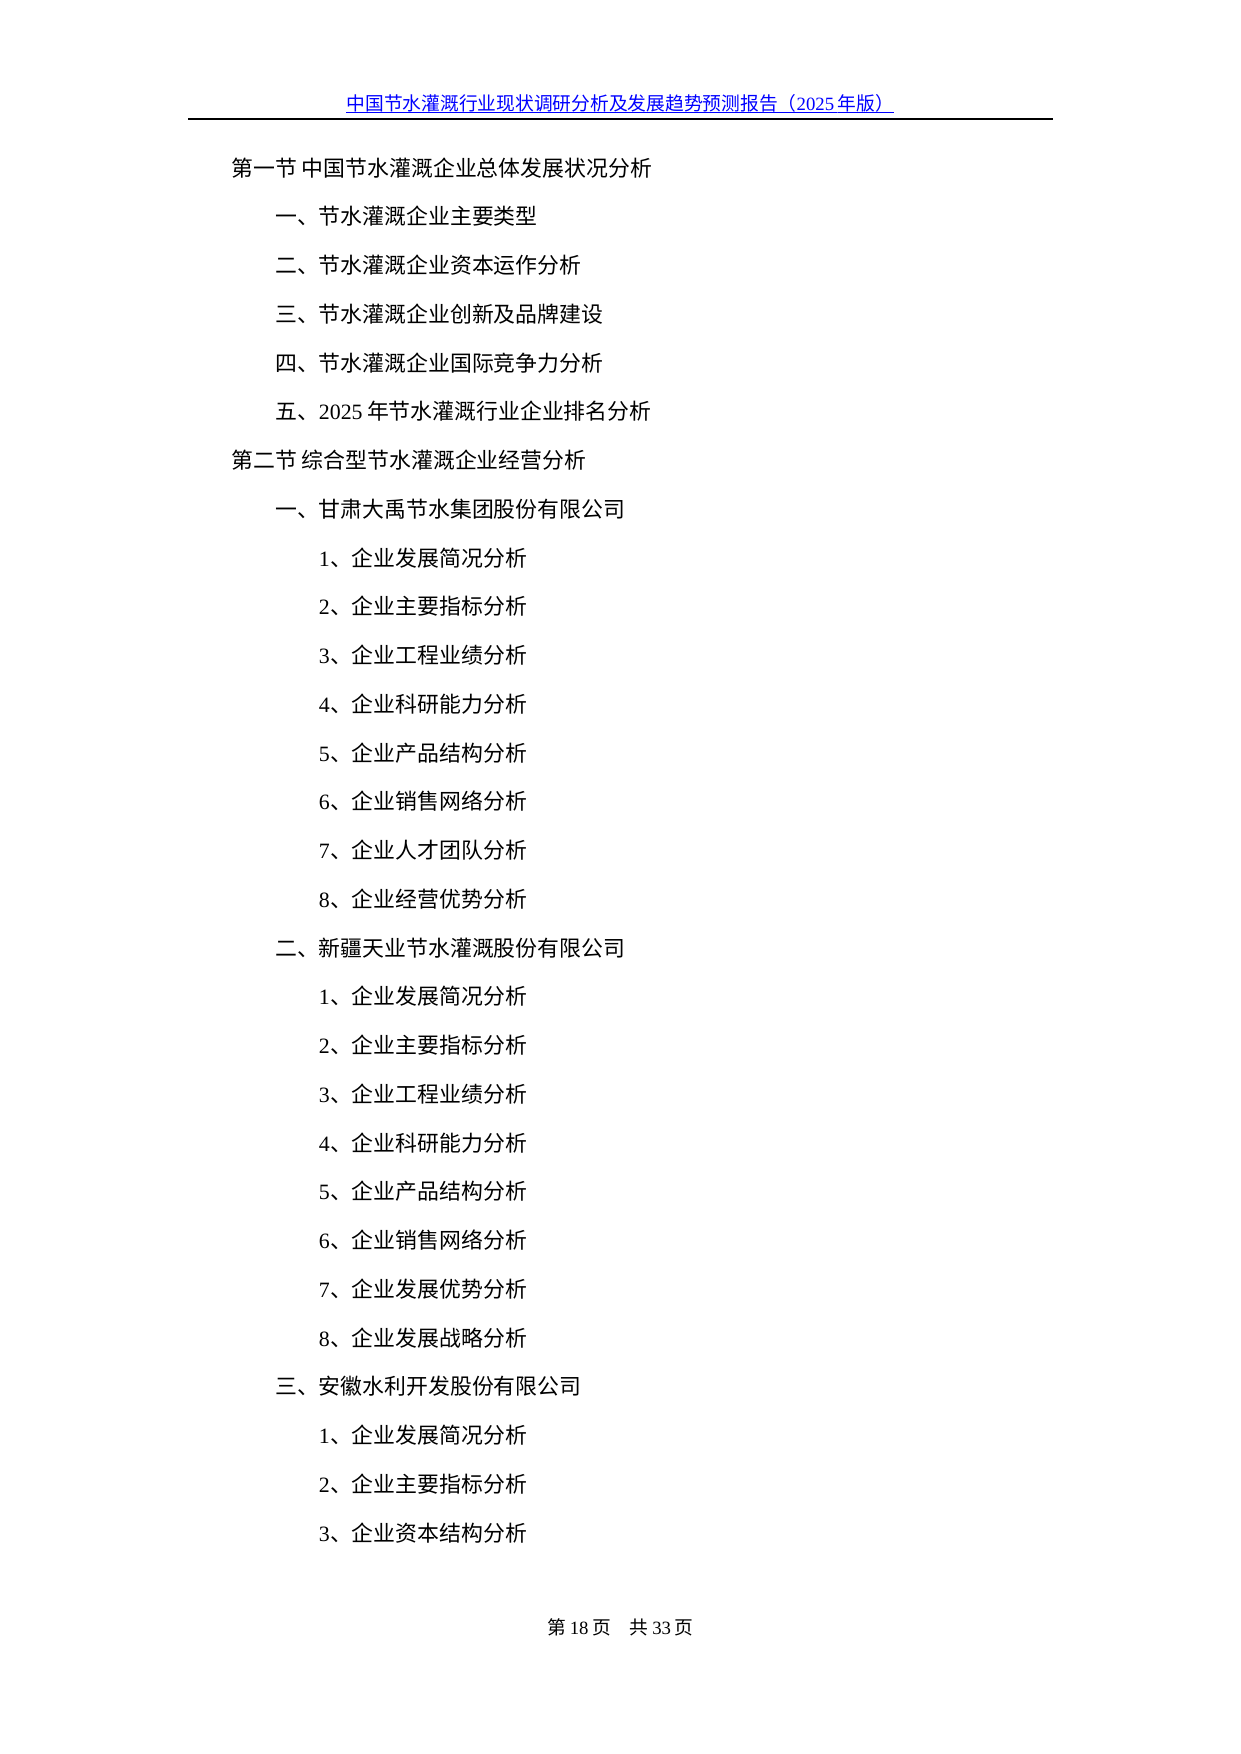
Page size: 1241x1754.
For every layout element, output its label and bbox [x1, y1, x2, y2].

text [187, 150, 1053, 1548]
